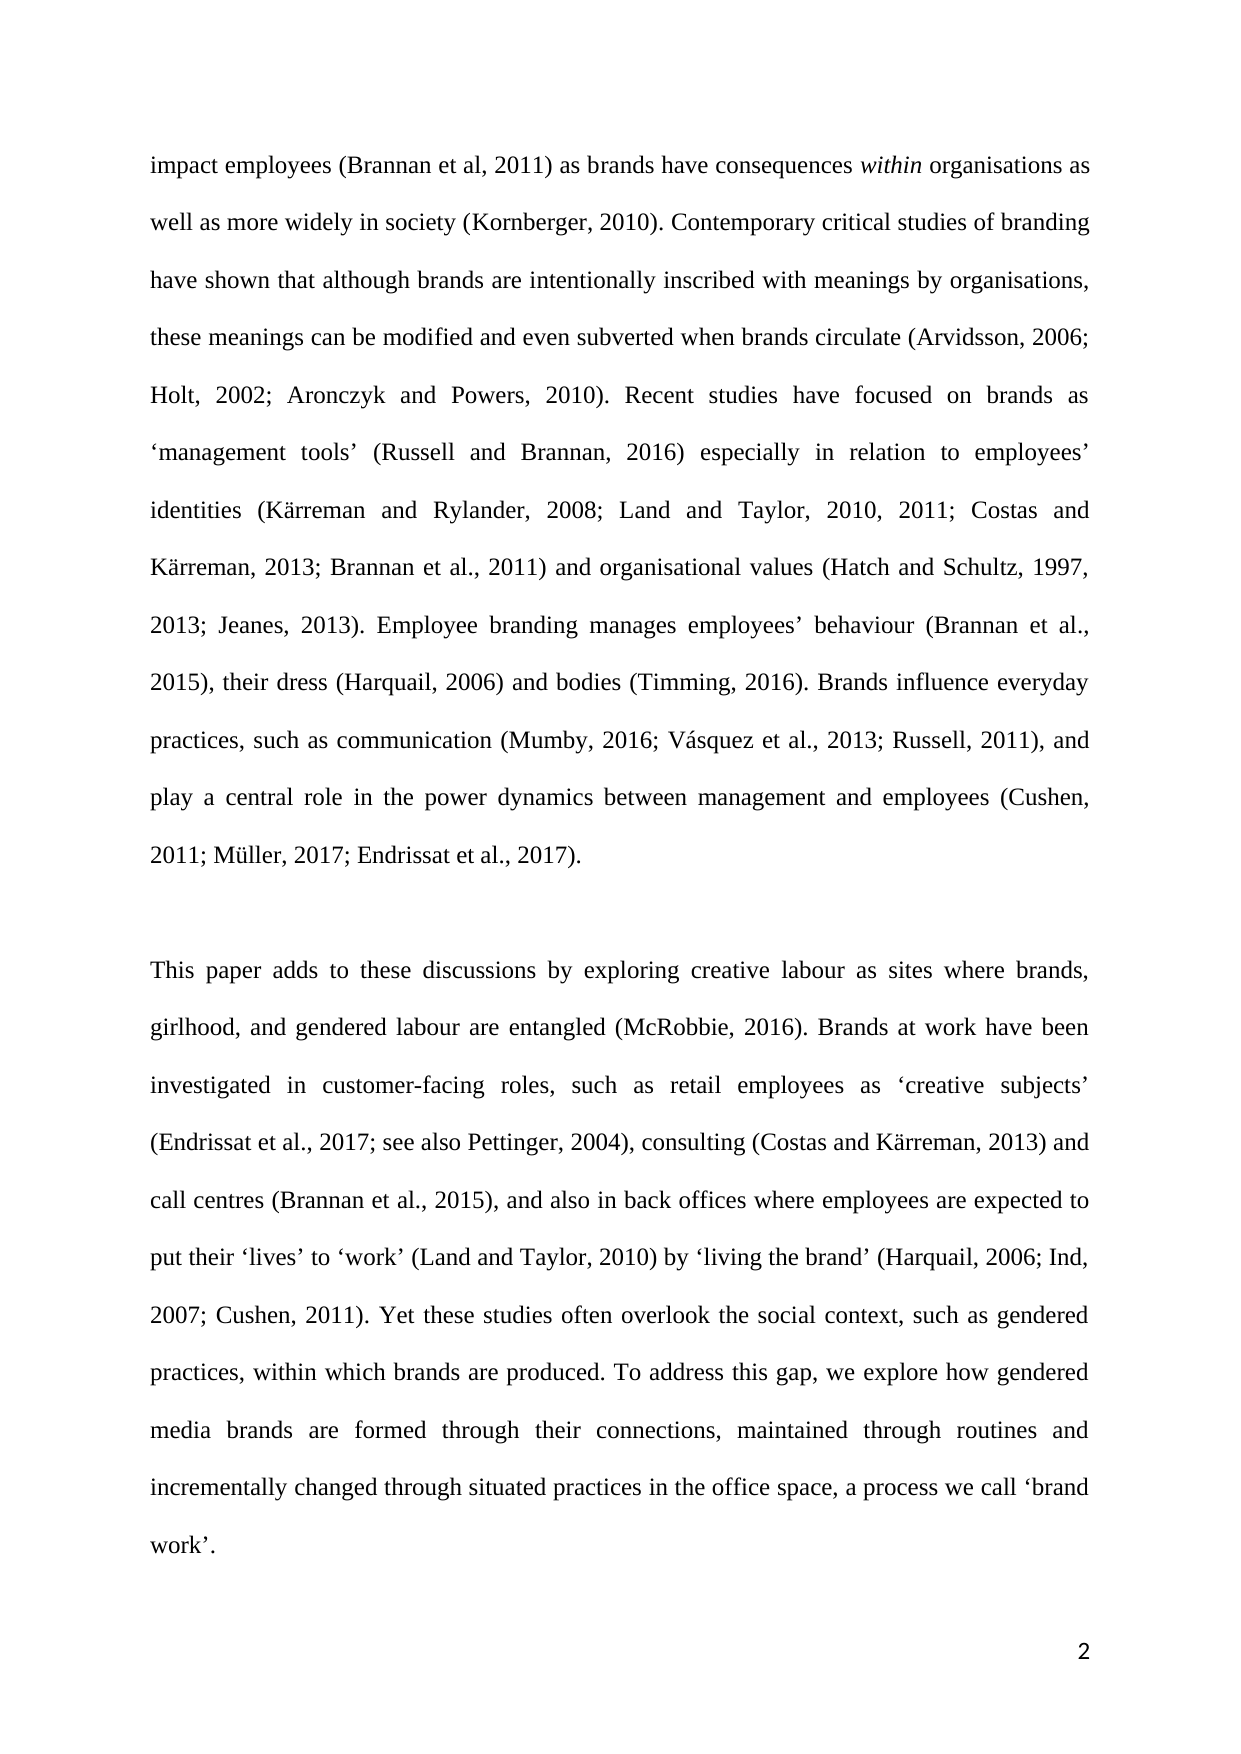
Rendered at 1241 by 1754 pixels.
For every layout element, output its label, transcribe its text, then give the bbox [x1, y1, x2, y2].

text This paper adds to these discussions by exploring creative labour as sites where brands, girlhood, and gendered labour are entangled (McRobbie, 2016). Brands at work have been investigated in customer-facing roles, such as retail employees as ‘creative subjects’ (Endrissat et al., 2017; see also Pettinger, 2004), consulting (Costas and Kärreman, 2013) and call centres (Brannan et al., 2015), and also in back offices where employees are expected to put their ‘lives’ to ‘work’ (Land and Taylor, 2010) by ‘living the brand’ (Harquail, 2006; Ind, 2007; Cushen, 2011). Yet these studies often overlook the social context, such as gendered practices, within which brands are produced. To address this gap, we explore how gendered media brands are formed through their connections, maintained through routines and incrementally changed through situated practices in the office space, a process we call ‘brand work’. [150, 955, 1090, 1559]
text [150, 150, 1090, 869]
